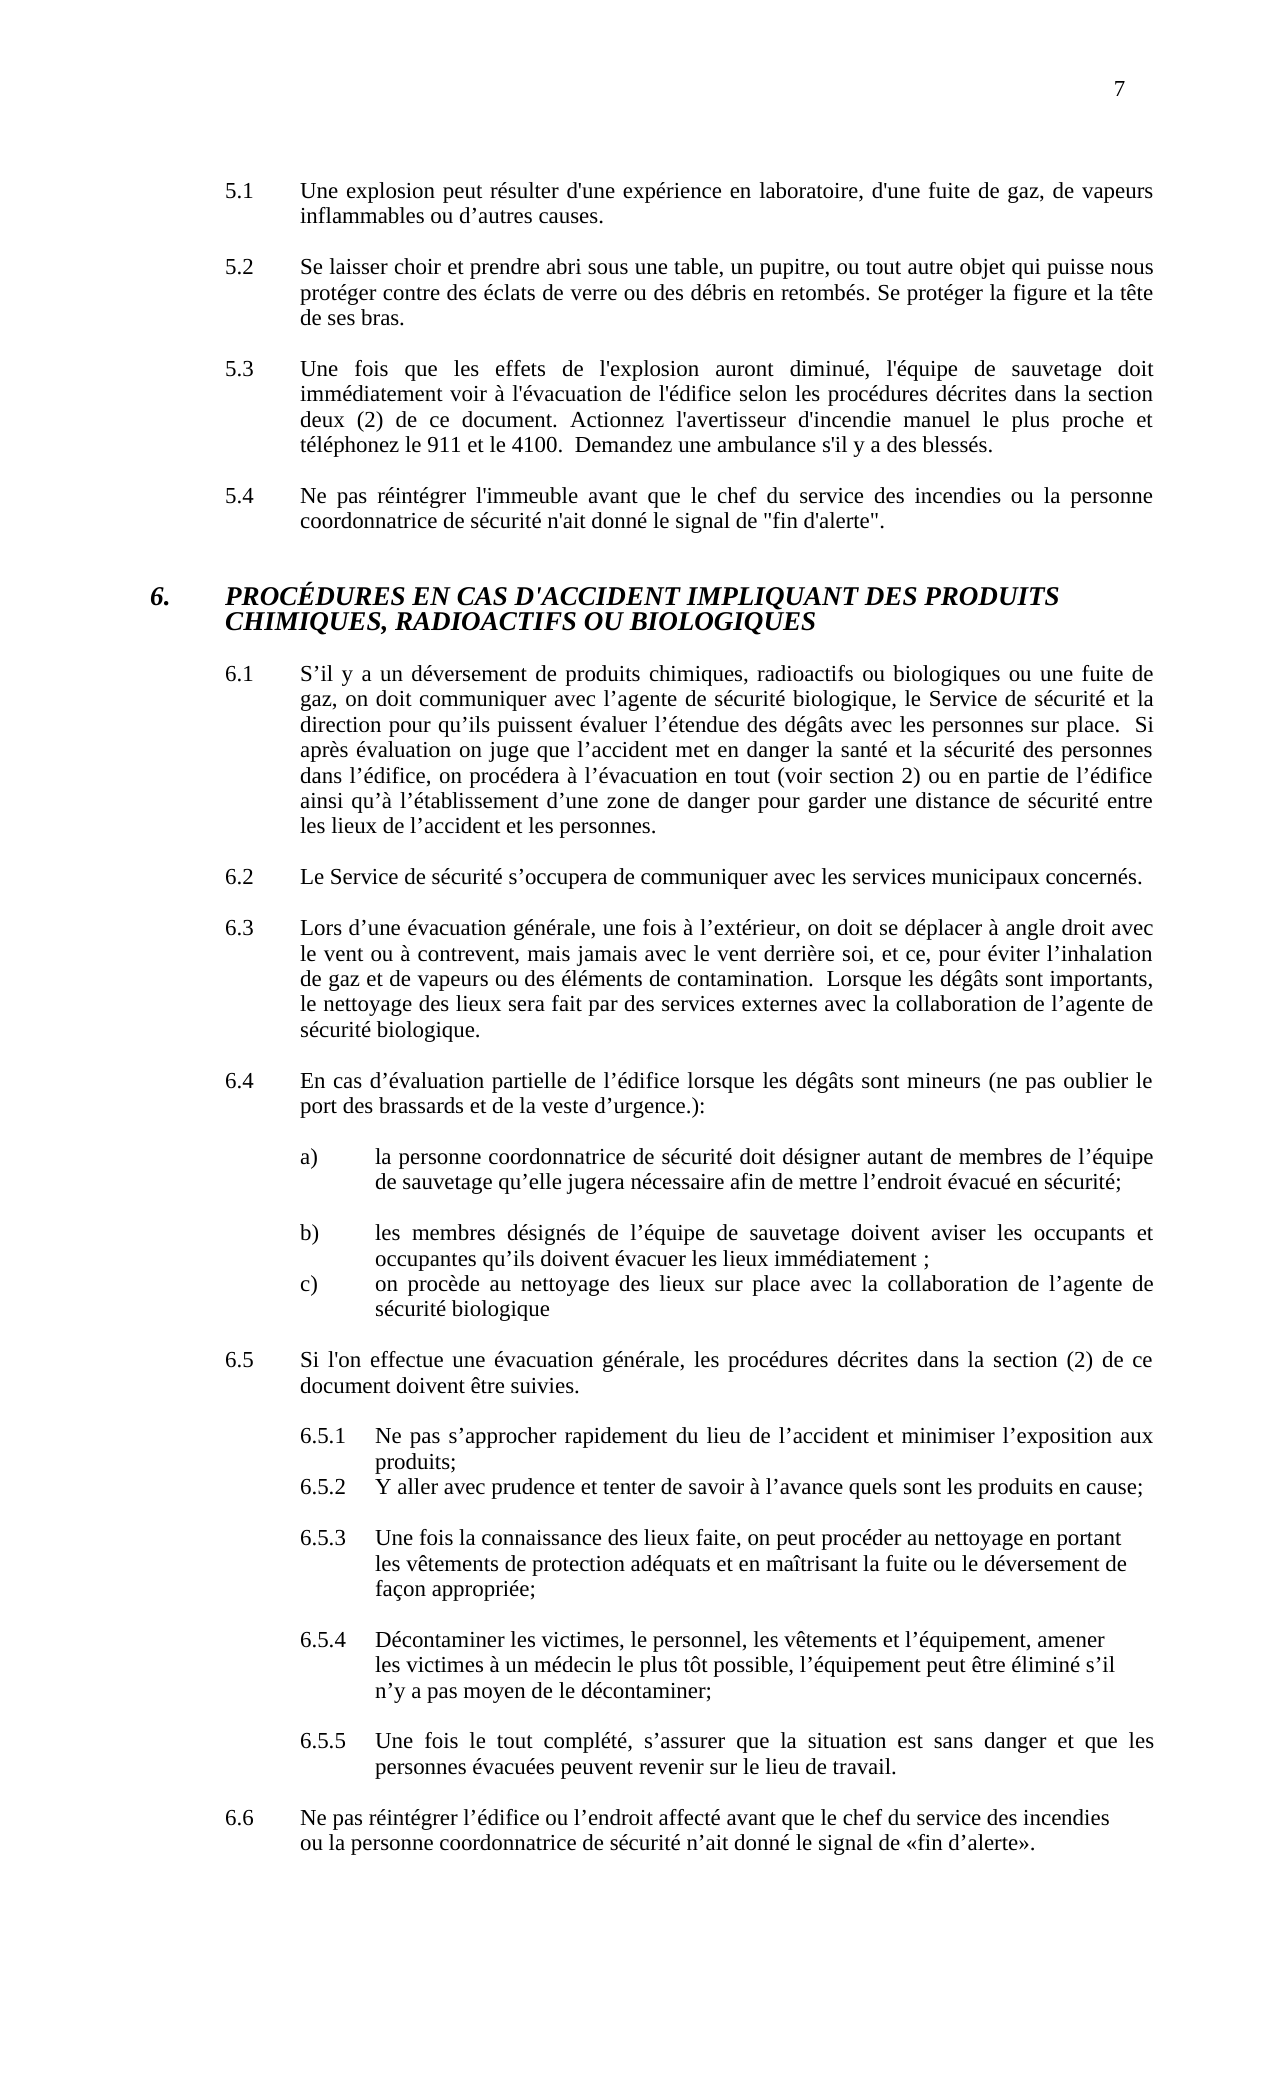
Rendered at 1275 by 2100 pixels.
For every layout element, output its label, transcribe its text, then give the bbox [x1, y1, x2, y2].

text façon appropriée; [150, 1576, 1155, 1601]
text 6.2 Le Service de sécurité s’occupera de communiquer avec les services municipaux concernés. [225, 864, 1155, 890]
text 5.4 Ne pas réintégrer l'immeuble avant que le chef du service des incendies ou la personne coordonnatrice de sécurité n'ait donné le signal de "fin d'alerte". [225, 483, 1155, 534]
text 5.3 Une fois que les effets de l'explosion auront diminué, l'équipe de sauvetage doit immédiatement voir à l'évacuation de l'édifice selon les procédures décrites dans la section deux (2) de ce document. Actionnez l'avertisseur d'incendie manuel le plus proche et téléphonez le 911 et le 4100. Demandez une ambulance s'il y a des blessés. [225, 356, 1155, 458]
text ou la personne coordonnatrice de sécurité n’ait donné le signal de «fin d’alerte». [150, 1830, 1155, 1856]
text 6.5.1 Ne pas s’approcher rapidement du lieu de l’accident et minimiser l’exposition aux produits; [300, 1423, 1155, 1474]
text n’y a pas moyen de le décontaminer; [150, 1678, 1155, 1703]
text les vêtements de protection adéquats et en maîtrisant la fuite ou le déversement de [150, 1551, 1155, 1576]
text c) on procède au nettoyage des lieux sur place avec la collaboration de l’agente de sécurité biologique [300, 1271, 1155, 1322]
list En cas d’évaluation partielle de l’édifice lorsque les dégâts sont mineurs (ne pas oublier le port des brassards et de la veste d’urgence.): [225, 1068, 1155, 1118]
text 5.1 Une explosion peut résulter d'une expérience en laboratoire, d'une fuite de gaz, de vapeurs inflammables ou d’autres causes. [225, 178, 1155, 229]
list les membres désignés de l’équipe de sauvetage doivent aviser les occupants et occupantes qu’ils doivent évacuer les lieux immédiatement ; [300, 1220, 1155, 1271]
text les victimes à un médecin le plus tôt possible, l’équipement peut être éliminé s’il [150, 1652, 1155, 1678]
text 6.5.4 Décontaminer les victimes, le personnel, les vêtements et l’équipement, amener [150, 1627, 1155, 1652]
text 6.5.5 Une fois le tout complété, s’assurer que la situation est sans danger et que les personnes évacuées peuvent revenir sur le lieu de travail. [300, 1728, 1155, 1779]
text 6.5.3 Une fois la connaissance des lieux faite, on peut procéder au nettoyage en portant [150, 1525, 1155, 1551]
text 6.5.2 Y aller avec prudence et tenter de savoir à l’avance quels sont les produits en cause; [150, 1474, 1155, 1500]
text 6.5 Si l'on effectue une évacuation générale, les procédures décrites dans la section (2) de ce document doivent être suivies. [225, 1347, 1155, 1398]
text 6. PROCÉDURES EN CAS D'ACCIDENT IMPLIQUANT DES PRODUITS CHIMIQUES, RADIOACTIFS OU BIOLOGIQUES [150, 585, 1155, 636]
text 6.6 Ne pas réintégrer l’édifice ou l’endroit affecté avant que le chef du service des incendies [225, 1805, 1155, 1830]
text 6.3 Lors d’une évacuation générale, une fois à l’extérieur, on doit se déplacer à angle droit avec le vent ou à contrevent, mais jamais avec le vent derrière soi, et ce, pour éviter l’inhalation de gaz et de vapeurs ou des éléments de contamination. Lorsque les dégâts sont importants, le nettoyage des lieux sera fait par des services externes avec la collaboration de l’agente de sécurité biologique. [225, 915, 1155, 1042]
list la personne coordonnatrice de sécurité doit désigner autant de membres de l’équipe de sauvetage qu’elle jugera nécessaire afin de mettre l’endroit évacué en sécurité; [300, 1144, 1155, 1195]
text 5.2 Se laisser choir et prendre abri sous une table, un pupitre, ou tout autre objet qui puisse nous protéger contre des éclats de verre ou des débris en retombés. Se protéger la figure et la tête de ses bras. [225, 254, 1155, 331]
text 6.1 S’il y a un déversement de produits chimiques, radioactifs ou biologiques ou une fuite de gaz, on doit communiquer avec l’agente de sécurité biologique, le Service de sécurité et la direction pour qu’ils puissent évaluer l’étendue des dégâts avec les personnes sur place. Si après évaluation on juge que l’accident met en danger la santé et la sécurité des personnes dans l’édifice, on procédera à l’évacuation en tout (voir section 2) ou en partie de l’édifice ainsi qu’à l’établissement d’une zone de danger pour garder une distance de sécurité entre les lieux de l’accident et les personnes. [225, 661, 1155, 839]
